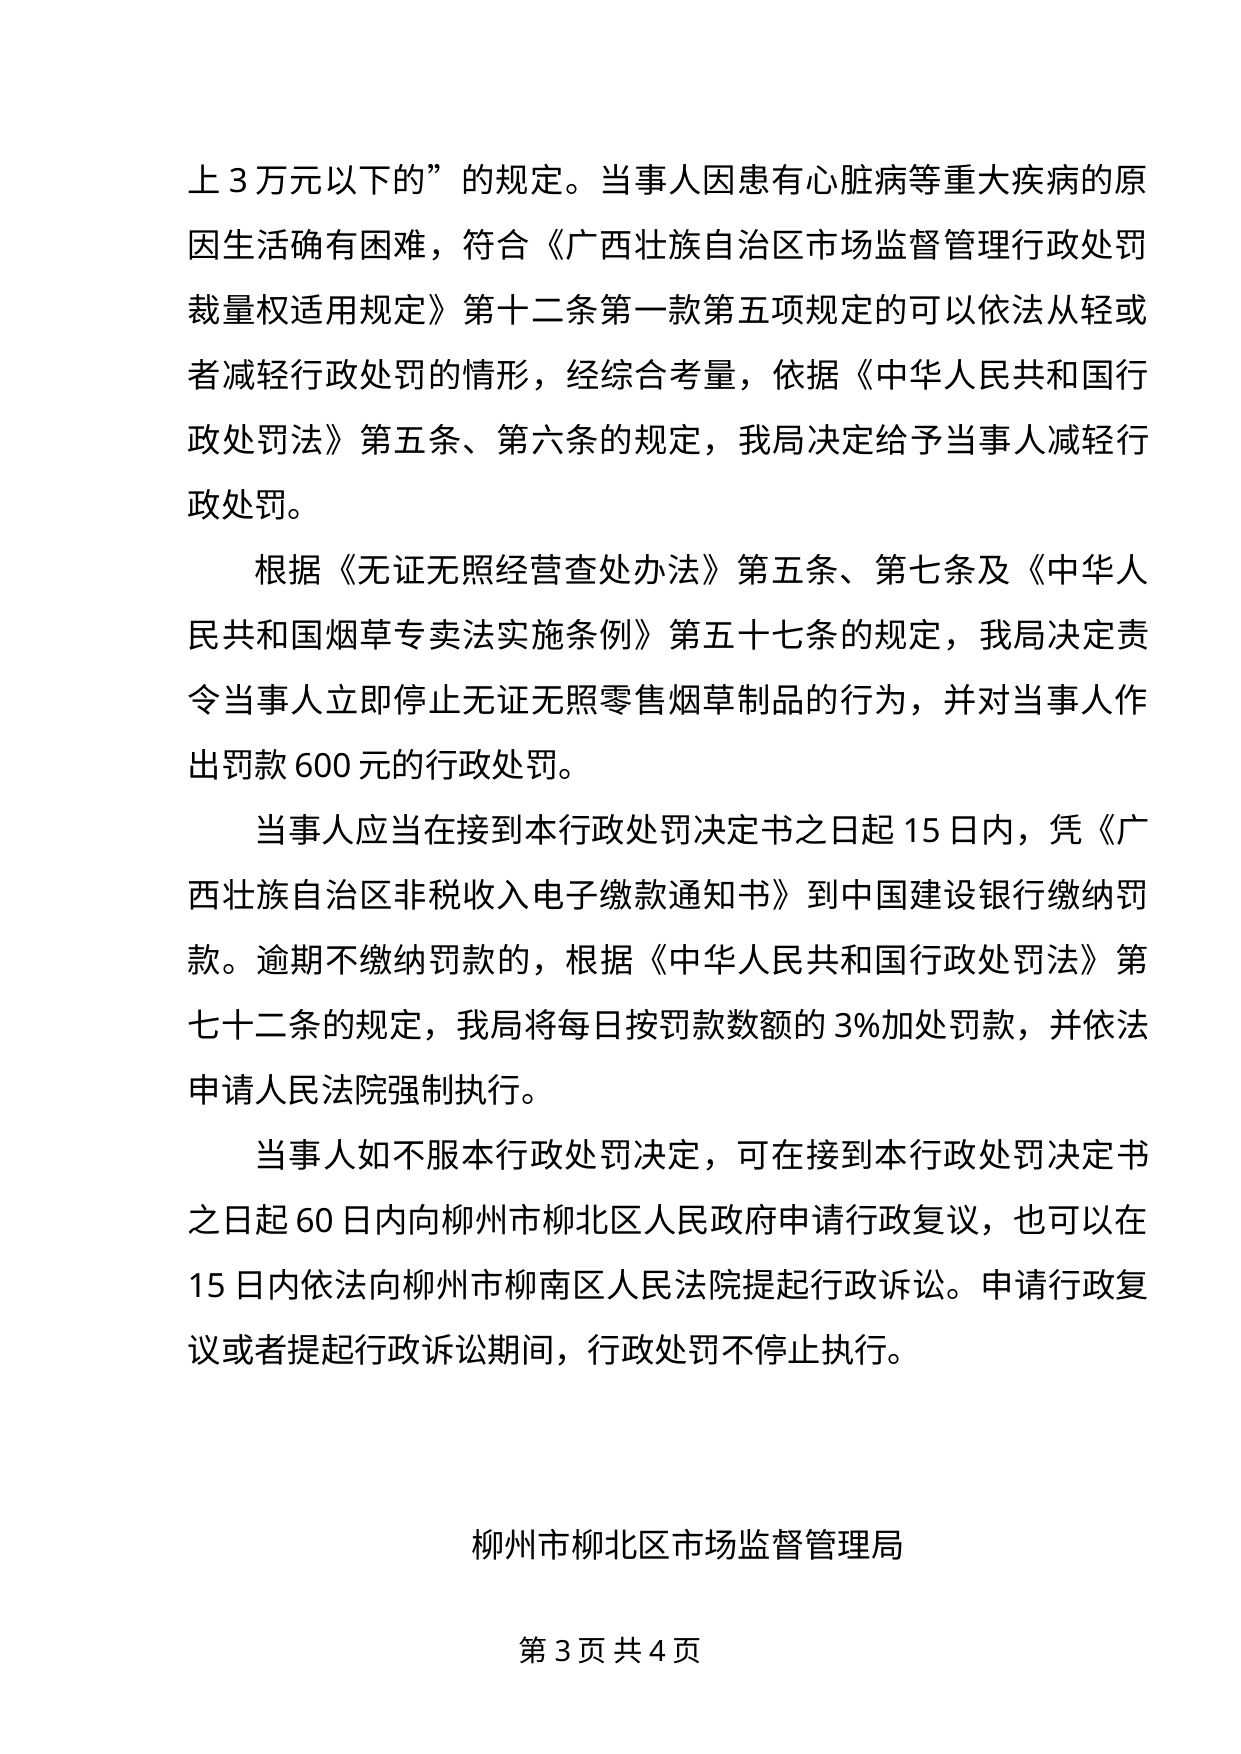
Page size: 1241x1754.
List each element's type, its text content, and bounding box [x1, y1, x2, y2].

text 柳州市柳北区市场监督管理局 [187, 1511, 1150, 1576]
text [187, 146, 1150, 536]
text 当事人如不服本行政处罚决定，可在接到本行政处罚决定书之日起60日内向柳州市柳北区人民政府申请行政复议，也可以在15日内依法向柳州市柳南区人民法院提起行政诉讼。申请行政复议或者提起行政诉讼期间，行政处罚不停止执行。 [187, 1121, 1150, 1381]
text 当事人应当在接到本行政处罚决定书之日起15日内，凭《广西壮族自治区非税收入电子缴款通知书》到中国建设银行缴纳罚款。逾期不缴纳罚款的，根据《中华人民共和国行政处罚法》第七十二条的规定，我局将每日按罚款数额的3%加处罚款，并依法申请人民法院强制执行。 [187, 796, 1150, 1121]
text 根据《无证无照经营查处办法》第五条、第七条及《中华人民共和国烟草专卖法实施条例》第五十七条的规定，我局决定责令当事人立即停止无证无照零售烟草制品的行为，并对当事人作出罚款600元的行政处罚。 [187, 536, 1150, 796]
